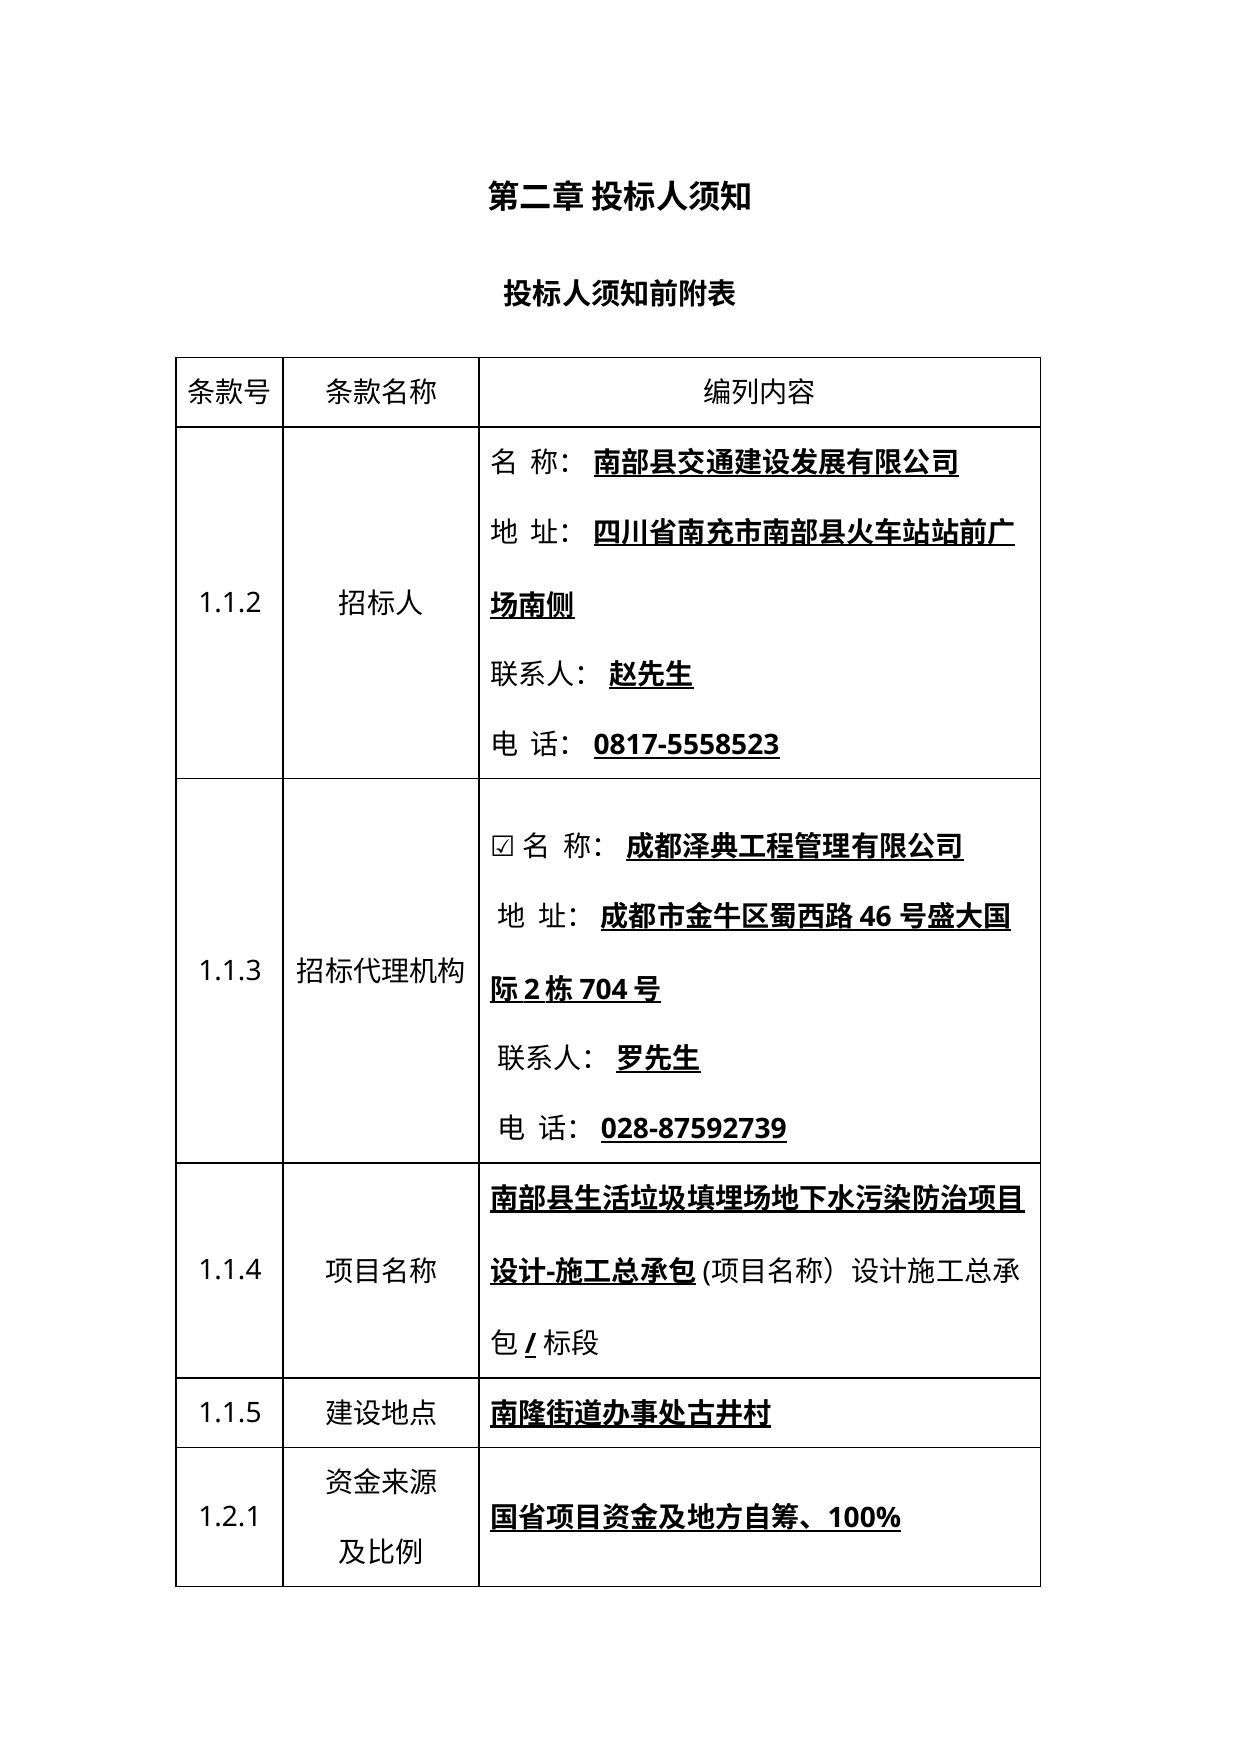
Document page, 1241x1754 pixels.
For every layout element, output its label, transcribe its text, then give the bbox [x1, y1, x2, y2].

table_cell 招标代理机构 [284, 779, 478, 1162]
table_cell 1.1.3 [177, 779, 282, 1162]
table_cell 1.2.1 [177, 1448, 282, 1586]
table_cell 南部县生活垃圾填埋场地下水污染防治项目设计-施工总承包 (项目名称）设计施工总承包 / 标段 [480, 1164, 1040, 1377]
subtitle 投标人须知前附表 [187, 259, 1053, 324]
table_cell 资金来源 及比例 [284, 1448, 478, 1586]
table_cell 1.1.4 [177, 1164, 282, 1377]
table_header 条款号 [177, 358, 282, 426]
table_cell 1.1.2 [177, 428, 282, 778]
table_cell 项目名称 [284, 1164, 478, 1377]
table_header 编列内容 [480, 358, 1040, 426]
table_cell 名 称： 南部县交通建设发展有限公司 地 址： 四川省南充市南部县火车站站前广场南侧 联系人： 赵先生 电 话： 0817-5558523 [480, 428, 1040, 778]
table_cell 建设地点 [284, 1379, 478, 1446]
subtitle 第二章 投标人须知 [187, 162, 1053, 227]
table_cell 招标人 [284, 428, 478, 778]
table_cell 国省项目资金及地方自筹、100% [480, 1448, 1040, 1586]
table_cell 1.1.5 [177, 1379, 282, 1446]
table_header 条款名称 [284, 358, 478, 426]
table_cell ☑ 名 称： 成都泽典工程管理有限公司 地 址： 成都市金牛区蜀西路46 号盛大国际2栋704号 联系人： 罗先生 电 话： 028-87592739 [480, 779, 1040, 1162]
table_cell 南隆街道办事处古井村 [480, 1379, 1040, 1446]
